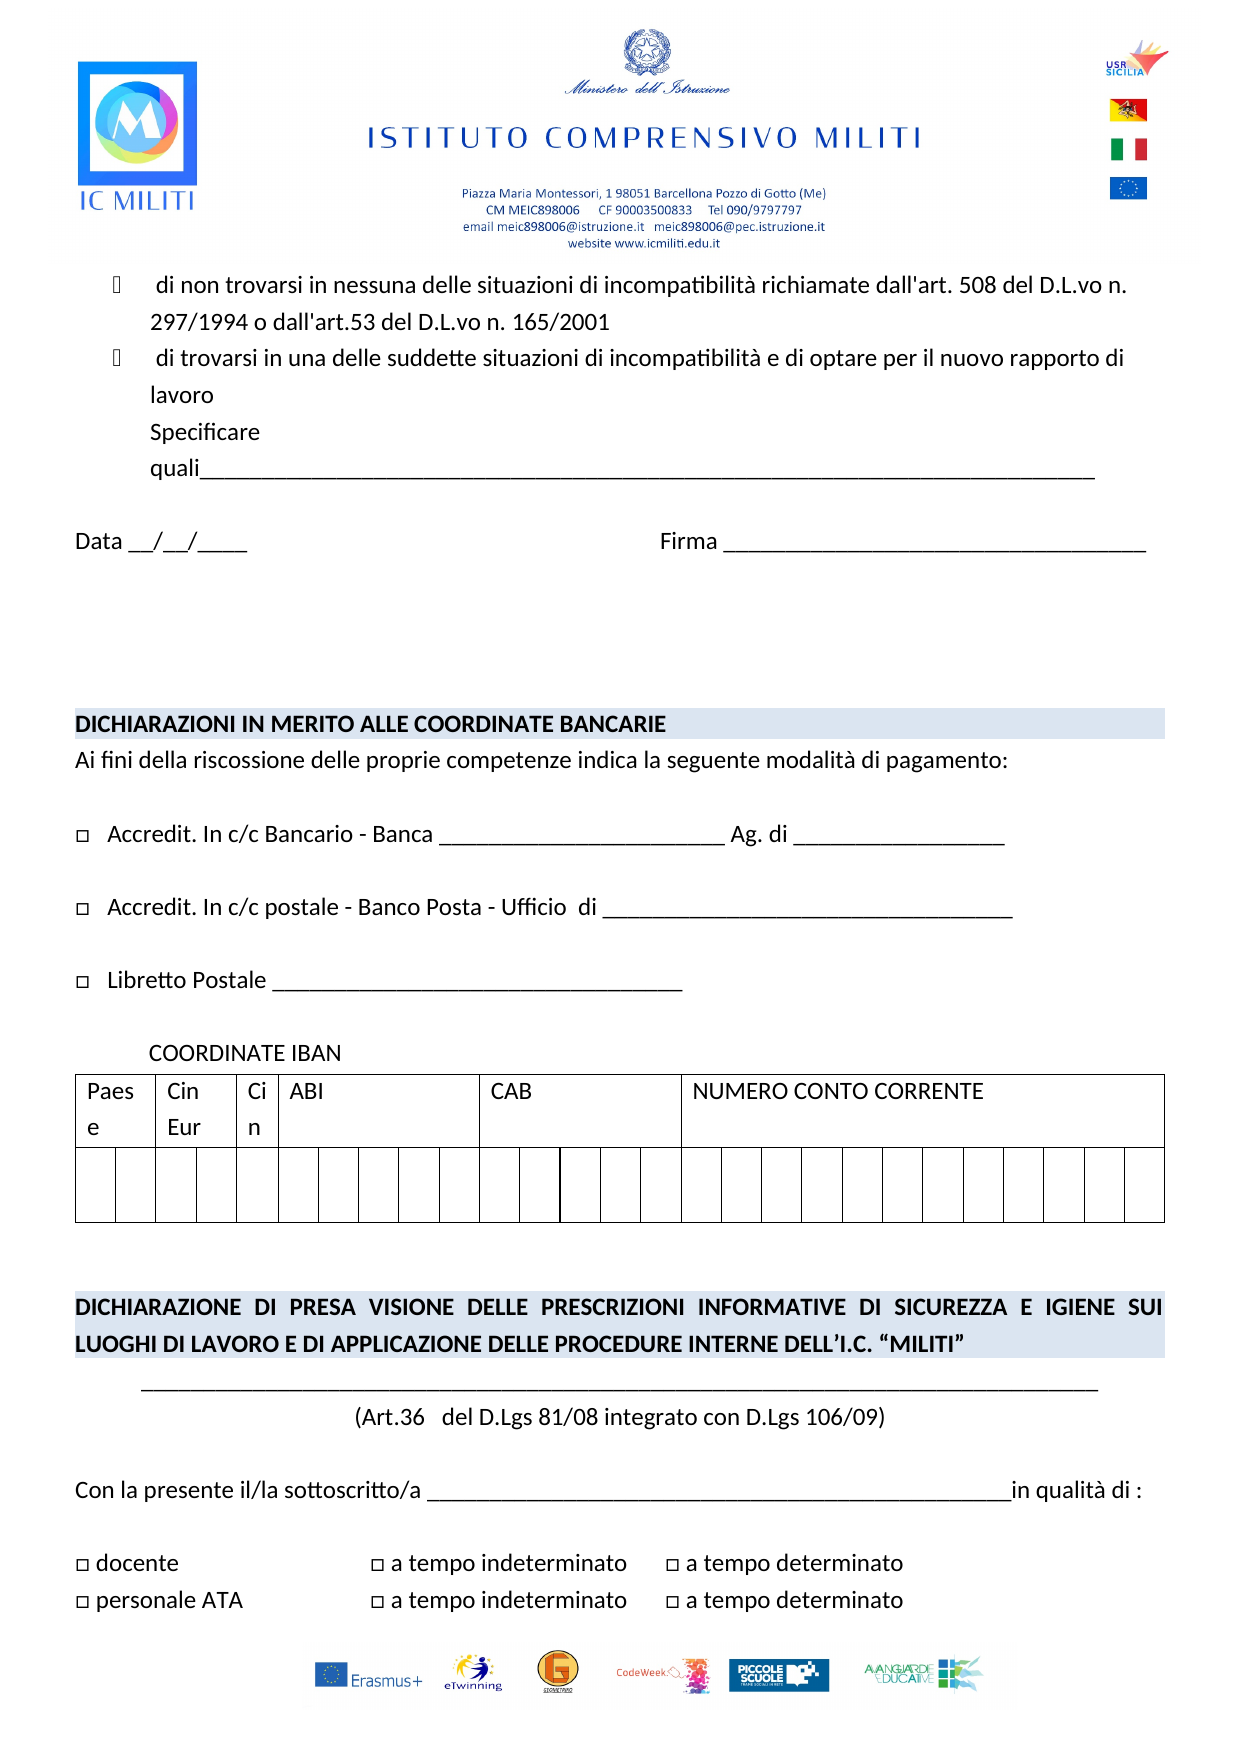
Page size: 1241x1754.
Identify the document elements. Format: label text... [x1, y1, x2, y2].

list Specificare quali________________________________________________________________________ [150, 416, 1165, 483]
table_header Cin [237, 1075, 278, 1147]
table_header NUMERO CONTO CORRENTE [682, 1075, 1164, 1147]
table_header Paese [76, 1075, 155, 1147]
table_cell [480, 1148, 519, 1222]
table_cell [561, 1148, 600, 1222]
table_cell [197, 1148, 236, 1222]
table_cell [116, 1148, 155, 1222]
text Con la presente il/la sottoscritto/a _______________________________________________in qualità di : [75, 1474, 1165, 1504]
table_cell [399, 1148, 439, 1222]
table_cell [237, 1148, 278, 1222]
list di non trovarsi in nessuna delle situazioni di incompatibilità richiamate dall'art. 508 del D.L.vo n. 297/1994 o dall'art.53 del D.L.vo n. 165/2001 [112, 75, 1165, 336]
picture [302, 1642, 1018, 1710]
table_cell [520, 1148, 559, 1222]
table_cell [440, 1148, 479, 1222]
table_cell [964, 1148, 1003, 1222]
picture [48, 8, 1202, 264]
table_cell [601, 1148, 640, 1222]
text _____________________________________________________________________________ [75, 1364, 1165, 1395]
table_cell [279, 1148, 318, 1222]
table_cell [883, 1148, 922, 1222]
table_cell [1085, 1148, 1124, 1222]
table_cell [319, 1148, 358, 1222]
table_cell [762, 1148, 801, 1222]
text □ docente □ a tempo indeterminato □ a tempo determinato [75, 1547, 1165, 1578]
text □ personale ATA □ a tempo indeterminato □ a tempo determinato [75, 1584, 1165, 1614]
table_cell [722, 1148, 761, 1222]
table_header ABI [279, 1075, 479, 1147]
table_cell [76, 1148, 115, 1222]
table_header Cin Eur [156, 1075, 236, 1147]
text DICHIARAZIONE DI PRESA VISIONE DELLE PRESCRIZIONI INFORMATIVE DI SICUREZZA E IGIENE SUI LUOGHI DI LAVORO E DI APPLICAZIONE DELLE PROCEDURE INTERNE DELL’I.C. “MILITI” [75, 1291, 1165, 1358]
table_cell [843, 1148, 882, 1222]
table_cell [359, 1148, 398, 1222]
text □ Libretto Postale _________________________________ COORDINATE IBAN [75, 964, 1165, 1068]
table_cell [802, 1148, 842, 1222]
text Ai fini della riscossione delle proprie competenze indica la seguente modalità di pagamento: [75, 745, 1165, 775]
text Data __/__/____ Firma __________________________________ [75, 525, 1165, 556]
table_cell [682, 1148, 721, 1222]
text □ Accredit. In c/c Bancario - Banca _______________________ Ag. di _________________ [75, 818, 1165, 848]
table_cell [1125, 1148, 1164, 1222]
list di trovarsi in una delle suddette situazioni di incompatibilità e di optare per il nuovo rapporto di lavoro [112, 342, 1165, 409]
text DICHIARAZIONI IN MERITO ALLE COORDINATE BANCARIE [75, 708, 1165, 739]
table_cell [156, 1148, 196, 1222]
table_header CAB [480, 1075, 681, 1147]
table_cell [923, 1148, 963, 1222]
text □ Accredit. In c/c postale - Banco Posta - Ufficio di _________________________________ [75, 891, 1165, 921]
table_cell [641, 1148, 681, 1222]
table_cell [1004, 1148, 1043, 1222]
table_cell [1044, 1148, 1084, 1222]
text (Art.36 del D.Lgs 81/08 integrato con D.Lgs 106/09) [75, 1401, 1165, 1431]
